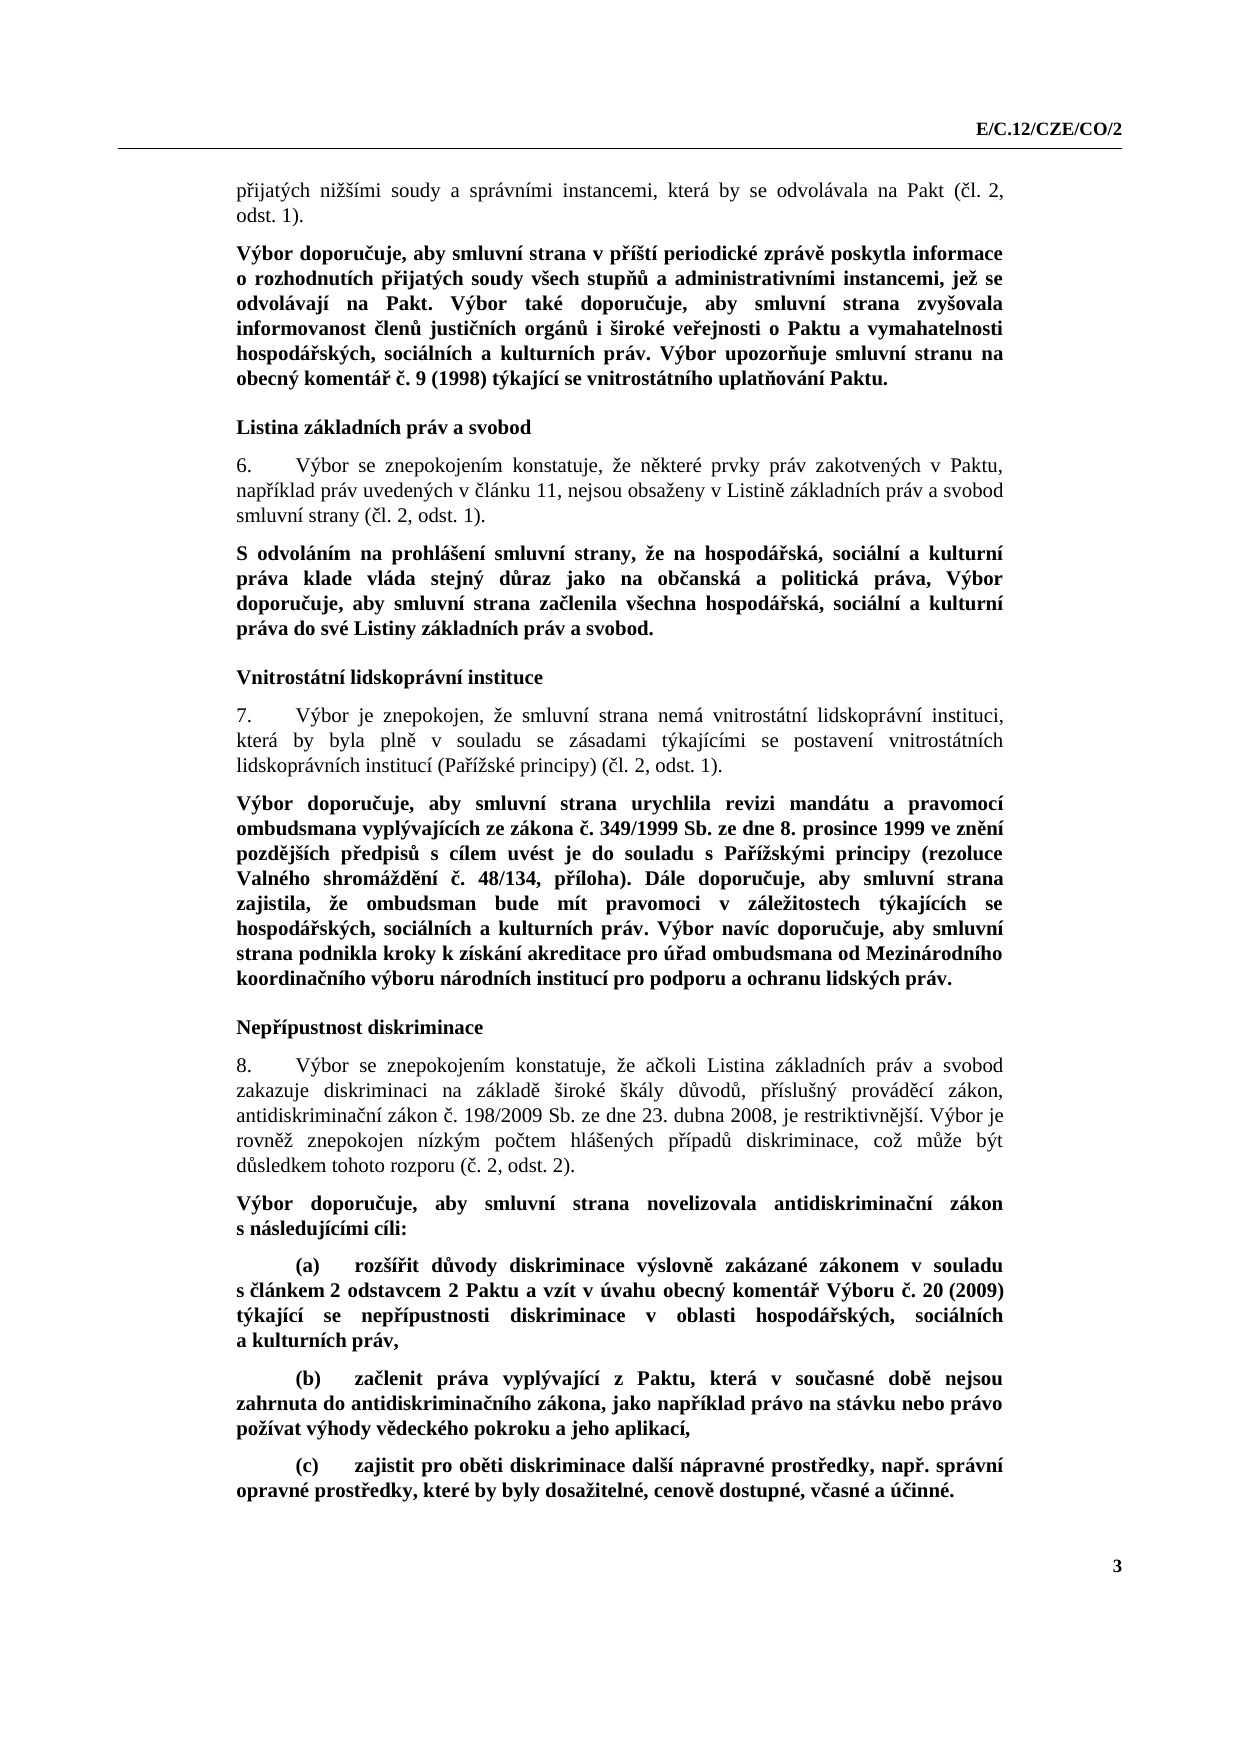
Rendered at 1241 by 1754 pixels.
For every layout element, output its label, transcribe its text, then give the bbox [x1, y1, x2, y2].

list Výbor se znepokojením konstatuje, že ačkoli Listina základních práv a svobod zakazuje diskriminaci na základě široké škály důvodů, příslušný prováděcí zákon, antidiskriminační zákon č. 198/2009 Sb. ze dne 23. dubna 2008, je restriktivnější. Výbor je rovněž znepokojen nízkým počtem hlášených případů diskriminace, což může být důsledkem tohoto rozporu (č. 2, odst. 2). [236, 1052, 1004, 1177]
text (b) začlenit práva vyplývající z Paktu, která v současné době nejsou zahrnuta do antidiskriminačního zákona, jako například právo na stávku nebo právo požívat výhody vědeckého pokroku a jeho aplikací, [236, 1365, 1004, 1440]
list Výbor je znepokojen, že smluvní strana nemá vnitrostátní lidskoprávní instituci, která by byla plně v souladu se zásadami týkajícími se postavení vnitrostátních lidskoprávních institucí (Pařížské principy) (čl. 2, odst. 1). [236, 702, 1004, 777]
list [236, 177, 1004, 227]
text Výbor doporučuje, aby smluvní strana novelizovala antidiskriminační zákon s následujícími cíli: [236, 1190, 1004, 1240]
text Nepřípustnost diskriminace [118, 1015, 1004, 1040]
text Vnitrostátní lidskoprávní instituce [118, 665, 1004, 690]
text (a) rozšířit důvody diskriminace výslovně zakázané zákonem v souladu s článkem 2 odstavcem 2 Paktu a vzít v úvahu obecný komentář Výboru č. 20 (2009) týkající se nepřípustnosti diskriminace v oblasti hospodářských, sociálních a kulturních práv, [236, 1252, 1004, 1352]
text S odvoláním na prohlášení smluvní strany, že na hospodářská, sociální a kulturní práva klade vláda stejný důraz jako na občanská a politická práva, Výbor doporučuje, aby smluvní strana začlenila všechna hospodářská, sociální a kulturní práva do své Listiny základních práv a svobod. [236, 540, 1004, 640]
text Výbor doporučuje, aby smluvní strana urychlila revizi mandátu a pravomocí ombudsmana vyplývajících ze zákona č. 349/1999 Sb. ze dne 8. prosince 1999 ve znění pozdějších předpisů s cílem uvést je do souladu s Pařížskými principy (rezoluce Valného shromáždění č. 48/134, příloha). Dále doporučuje, aby smluvní strana zajistila, že ombudsman bude mít pravomoci v záležitostech týkajících se hospodářských, sociálních a kulturních práv. Výbor navíc doporučuje, aby smluvní strana podnikla kroky k získání akreditace pro úřad ombudsmana od Mezinárodního koordinačního výboru národních institucí pro podporu a ochranu lidských práv. [236, 790, 1004, 990]
text Listina základních práv a svobod [118, 415, 1004, 440]
text (c) zajistit pro oběti diskriminace další nápravné prostředky, např. správní opravné prostředky, které by byly dosažitelné, cenově dostupné, včasné a účinné. [236, 1452, 1004, 1502]
text Výbor doporučuje, aby smluvní strana v příští periodické zprávě poskytla informace o rozhodnutích přijatých soudy všech stupňů a administrativními instancemi, jež se odvolávají na Pakt. Výbor také doporučuje, aby smluvní strana zvyšovala informovanost členů justičních orgánů i široké veřejnosti o Paktu a vymahatelnosti hospodářských, sociálních a kulturních práv. Výbor upozorňuje smluvní stranu na obecný komentář č. 9 (1998) týkající se vnitrostátního uplatňování Paktu. [236, 240, 1004, 390]
list Výbor se znepokojením konstatuje, že některé prvky práv zakotvených v Paktu, například práv uvedených v článku 11, nejsou obsaženy v Listině základních práv a svobod smluvní strany (čl. 2, odst. 1). [236, 452, 1004, 527]
